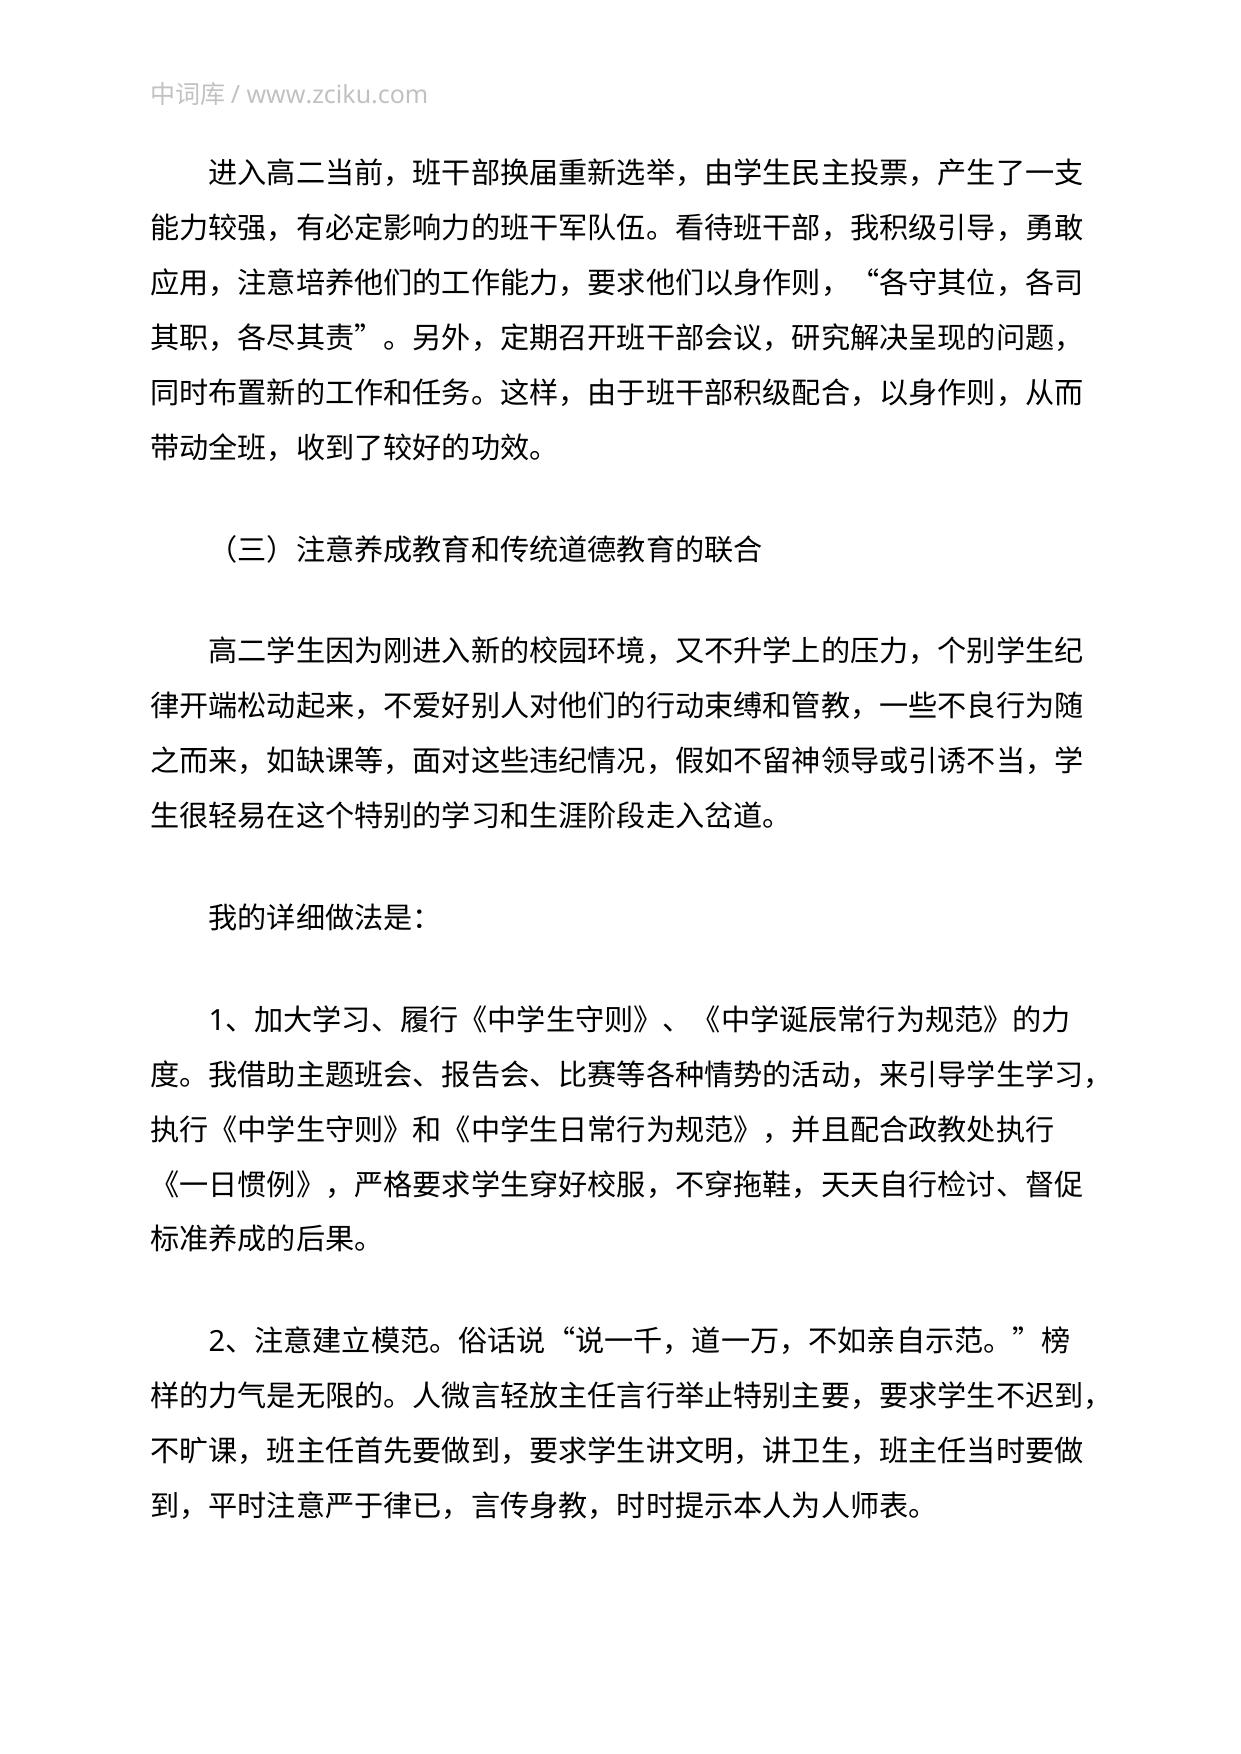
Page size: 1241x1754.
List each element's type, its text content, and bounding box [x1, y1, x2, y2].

text （三）注意养成教育和传统道德教育的联合 [150, 526, 1090, 568]
text 进入高二当前，班干部换届重新选举，由学生民主投票，产生了一支能力较强，有必定影响力的班干军队伍。看待班干部，我积级引导，勇敢应用，注意培养他们的工作能力，要求他们以身作则，“各守其位，各司其职，各尽其责”。另外，定期召开班干部会议，研究解决呈现的问题，同时布置新的工作和任务。这样，由于班干部积级配合，以身作则，从而带动全班，收到了较好的功效。 [150, 150, 1090, 467]
text 2、注意建立模范。俗话说“说一千，道一万，不如亲自示范。”榜样的力气是无限的。人微言轻放主任言行举止特别主要，要求学生不迟到，不旷课，班主任首先要做到，要求学生讲文明，讲卫生，班主任当时要做到，平时注意严于律已，言传身教，时时提示本人为人师表。 [150, 1318, 1090, 1525]
text 1、加大学习、履行《中学生守则》、《中学诞辰常行为规范》的力度。我借助主题班会、报告会、比赛等各种情势的活动，来引导学生学习，执行《中学生守则》和《中学生日常行为规范》，并且配合政教处执行《一日惯例》，严格要求学生穿好校服，不穿拖鞋，天天自行检讨、督促标准养成的后果。 [150, 996, 1090, 1258]
text 高二学生因为刚进入新的校园环境，又不升学上的压力，个别学生纪律开端松动起来，不爱好别人对他们的行动束缚和管教，一些不良行为随之而来，如缺课等，面对这些违纪情况，假如不留神领导或引诱不当，学生很轻易在这个特别的学习和生涯阶段走入岔道。 [150, 628, 1090, 835]
text 我的详细做法是： [150, 894, 1090, 937]
